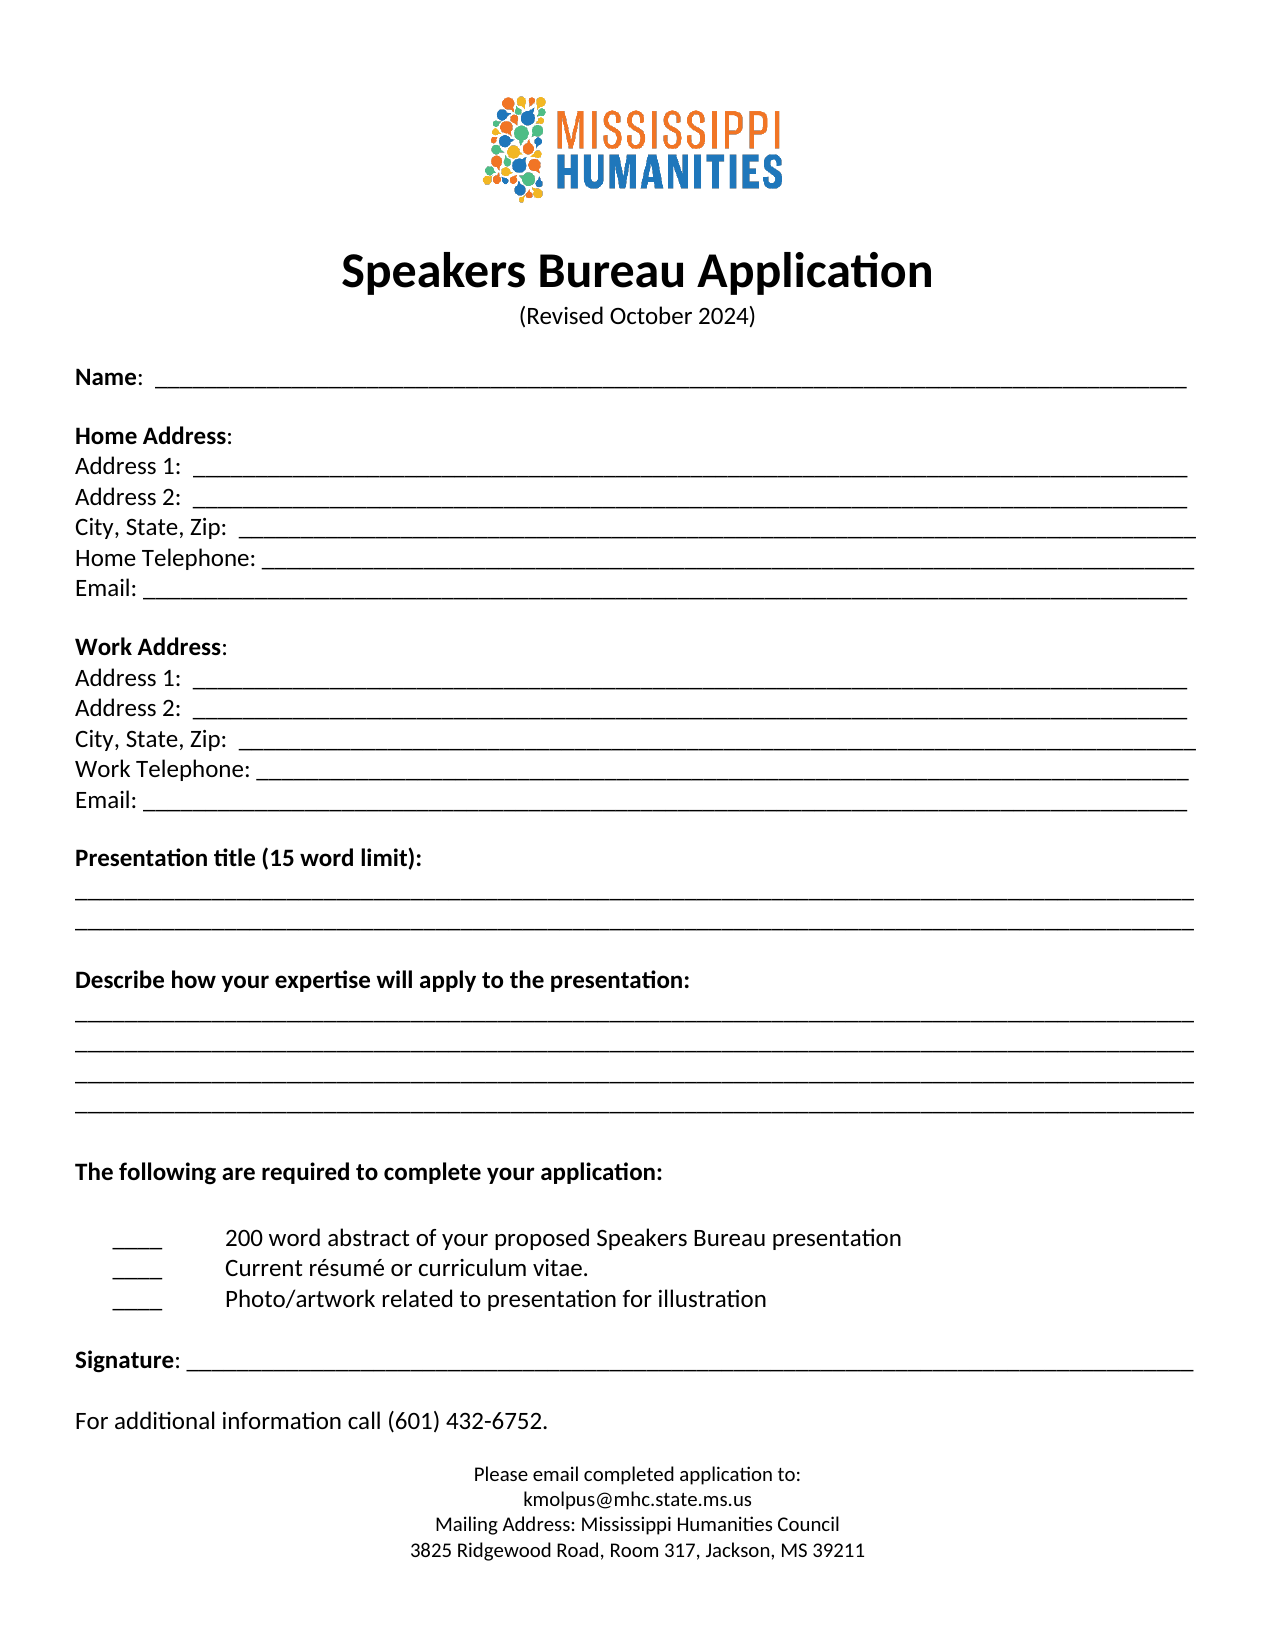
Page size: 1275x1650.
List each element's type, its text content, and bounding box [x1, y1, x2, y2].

text 3825 Ridgewood Road, Room 317, Jackson, MS 39211 [75, 1537, 1200, 1562]
text Speakers Bureau Application [75, 239, 1200, 300]
picture [474, 75, 801, 211]
text ____ Current résumé or curriculum vitae. [112, 1252, 1200, 1283]
text (Revised October 2024) [75, 300, 1200, 331]
text Address 1: ________________________________________________________________________________ [75, 662, 1200, 692]
text Describe how your expertise will apply to the presentation: [75, 964, 1200, 995]
text Work Address: [75, 631, 1200, 662]
text Presentation title (15 word limit): [75, 842, 1200, 873]
text kmolpus@mhc.state.ms.us Mailing Address: Mississippi Humanities Council [75, 1486, 1200, 1537]
text For additional information call (601) 432-6752. [75, 1405, 1200, 1435]
text ____ 200 word abstract of your proposed Speakers Bureau presentation [112, 1222, 1200, 1252]
text Address 2: ________________________________________________________________________________ [75, 692, 1200, 723]
text ________________________________________________________________________________________________________________________________________________________________________________________________________________________________________________________________________________________________________________________________________________________________________ [75, 995, 1200, 1117]
text The following are required to complete your application: [75, 1152, 1200, 1187]
text Signature: _________________________________________________________________________________ [75, 1344, 1200, 1374]
text ____________________________________________________________________________________________________________________________________________________________________________________ [75, 873, 1200, 934]
text Address 2: ________________________________________________________________________________ [75, 481, 1200, 512]
text Work Telephone: ___________________________________________________________________________ [75, 753, 1200, 784]
text City, State, Zip: _____________________________________________________________________________ [75, 512, 1200, 542]
text Home Address: [75, 420, 1200, 451]
text Home Telephone: ___________________________________________________________________________ [75, 542, 1200, 573]
text ____ Photo/artwork related to presentation for illustration [112, 1283, 1200, 1313]
text Email: ____________________________________________________________________________________ [75, 573, 1200, 603]
text Email: ____________________________________________________________________________________ [75, 784, 1200, 814]
text Address 1: ________________________________________________________________________________ [75, 451, 1200, 481]
text City, State, Zip: _____________________________________________________________________________ [75, 723, 1200, 753]
text Name: ___________________________________________________________________________________ [75, 361, 1200, 392]
text Please email completed application to: [75, 1461, 1200, 1486]
